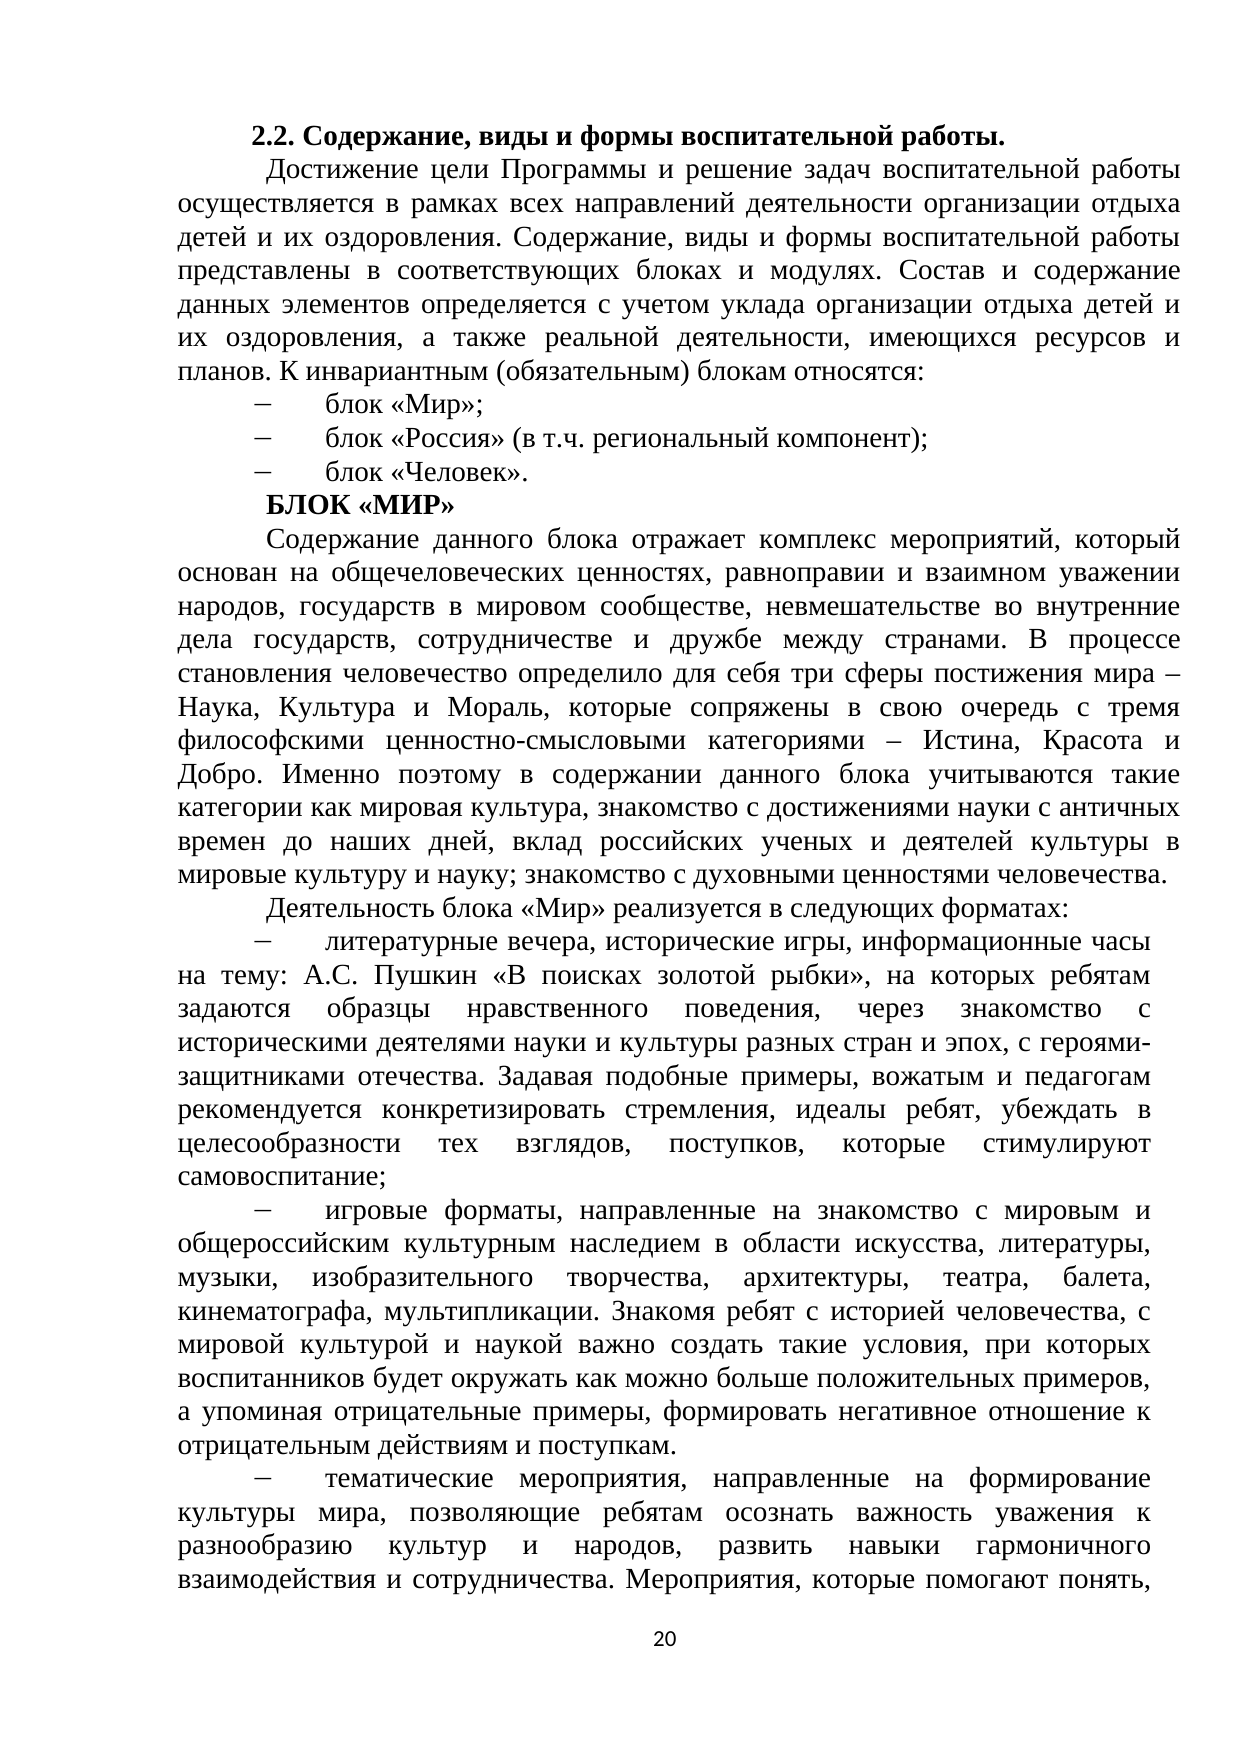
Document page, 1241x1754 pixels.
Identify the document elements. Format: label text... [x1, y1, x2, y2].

text Содержание данного блока отражает комплекс мероприятий, который основан на общечеловеческих ценностях, равноправии и взаимном уважении народов, государств в мировом сообществе, невмешательстве во внутренние дела государств, сотрудничестве и дружбе между странами. В процессе становления человечество определило для себя три сферы постижения мира – Наука, Культура и Мораль, которые сопряжены в свою очередь с тремя философскими ценностно-смысловыми категориями – Истина, Красота и Добро. Именно поэтому в содержании данного блока учитываются такие категории как мировая культура, знакомство с достижениями науки с античных времен до наших дней, вклад российских ученых и деятелей культуры в мировые культуру и науку; знакомство с духовными ценностями человечества. [177, 521, 1181, 890]
text Достижение цели Программы и решение задач воспитательной работы осуществляется в рамках всех направлений деятельности организации отдыха детей и их оздоровления. Содержание, виды и формы воспитательной работы представлены в соответствующих блоках и модулях. Состав и содержание данных элементов определяется с учетом уклада организации отдыха детей и их оздоровления, а также реальной деятельности, имеющихся ресурсов и планов. К инвариантным (обязательным) блокам относятся: [177, 152, 1181, 386]
list блок «Россия» (в т.ч. региональный компонент); [177, 420, 1152, 454]
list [177, 1460, 1152, 1594]
list игровые форматы, направленные на знакомство с мировым и общероссийским культурным наследием в области искусства, литературы, музыки, изобразительного творчества, архитектуры, театра, балета, кинематографа, мультипликации. Знакомя ребят с историей человечества, с мировой культурой и наукой важно создать такие условия, при которых воспитанников будет окружать как можно больше положительных примеров, а упоминая отрицательные примеры, формировать негативное отношение к отрицательным действиям и поступкам. [177, 1192, 1152, 1460]
text БЛОК «МИР» [177, 487, 1181, 521]
list литературные вечера, исторические игры, информационные часы на тему: А.С. Пушкин «В поисках золотой рыбки», на которых ребятам задаются образцы нравственного поведения, через знакомство с историческими деятелями науки и культуры разных стран и эпох, с героями-защитниками отечества. Задавая подобные примеры, вожатым и педагогам рекомендуется конкретизировать стремления, идеалы ребят, убеждать в целесообразности тех взглядов, поступков, которые стимулируют самовоспитание; [177, 923, 1152, 1192]
text Деятельность блока «Мир» реализуется в следующих форматах: [177, 890, 1181, 923]
list блок «Мир»; [177, 386, 1152, 420]
list блок «Человек». [177, 454, 1152, 487]
text 2.2. Содержание, виды и формы воспитательной работы. [177, 118, 1152, 152]
